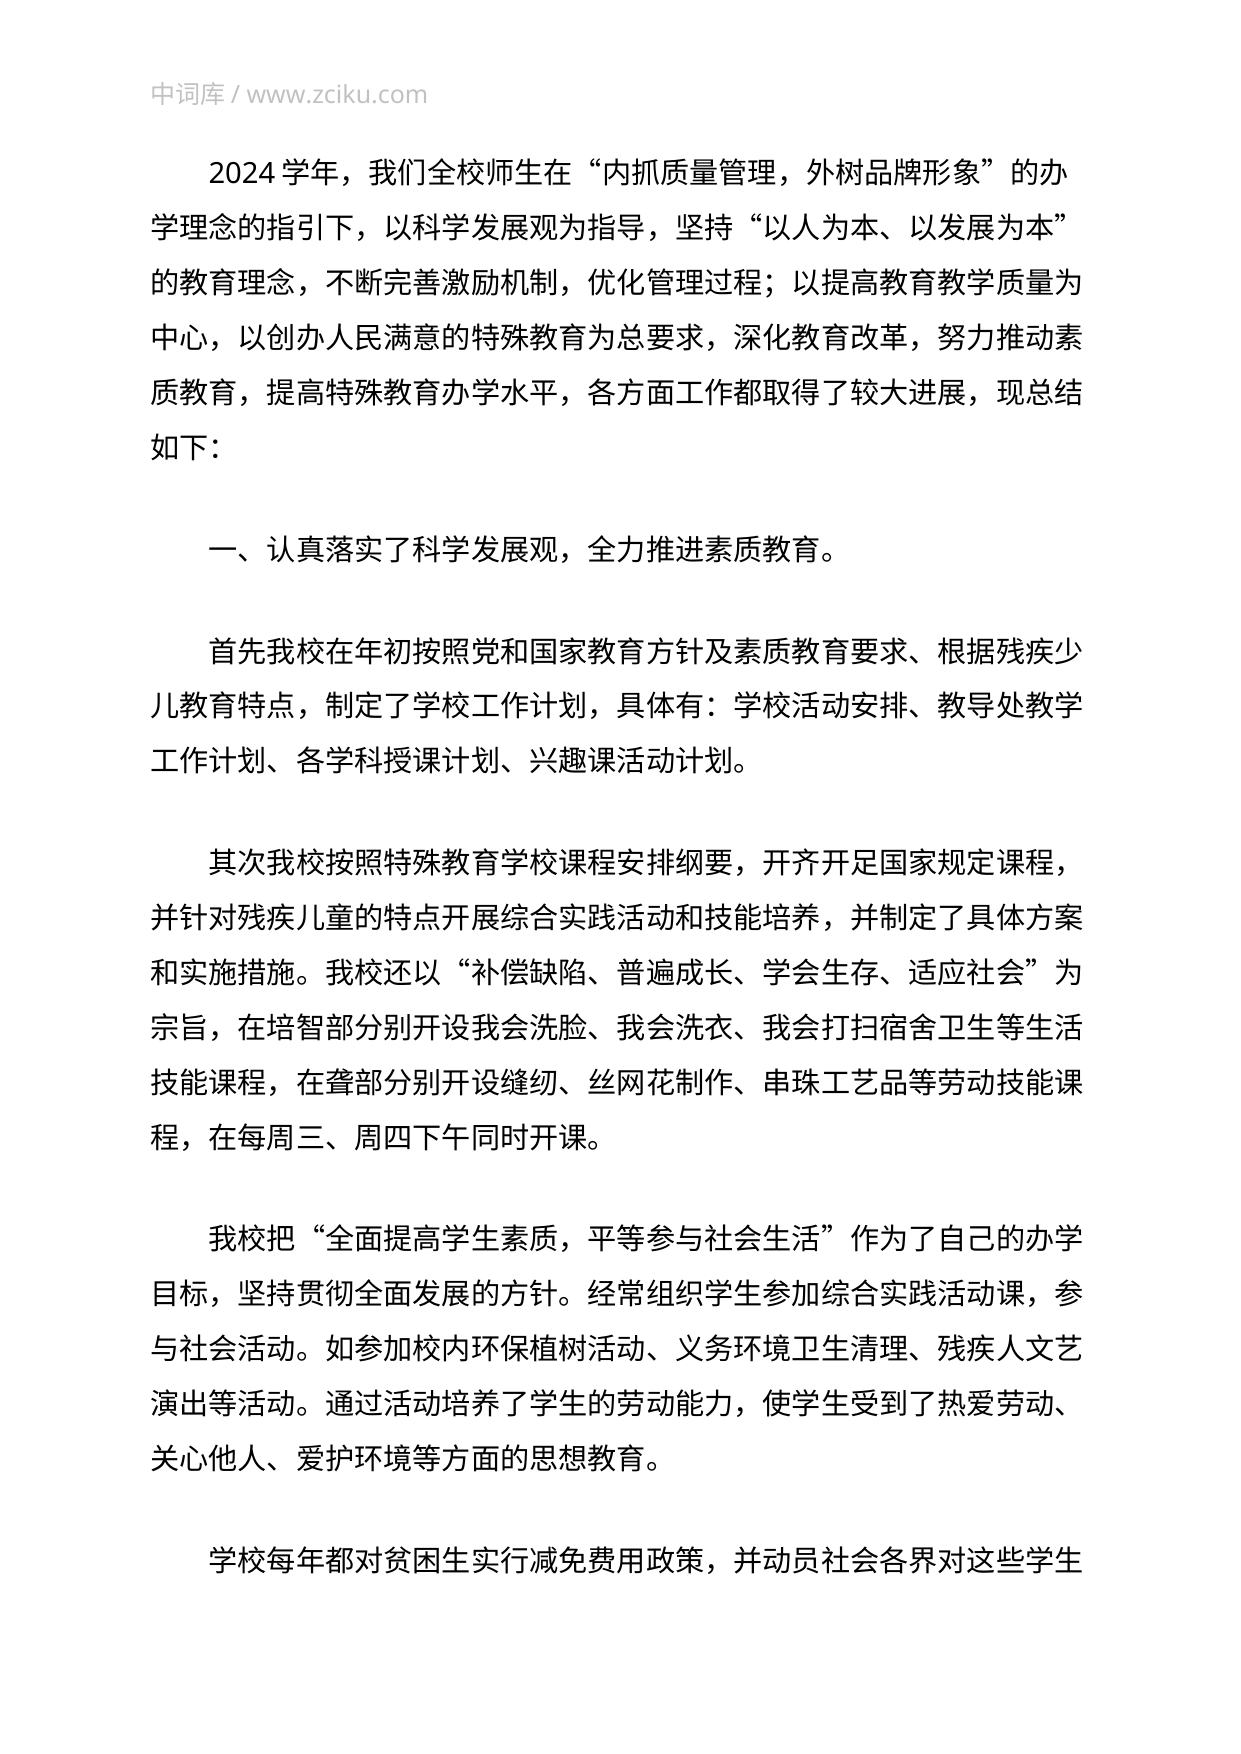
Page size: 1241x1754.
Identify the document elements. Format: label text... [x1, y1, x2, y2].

text 其次我校按照特殊教育学校课程安排纲要，开齐开足国家规定课程，并针对残疾儿童的特点开展综合实践活动和技能培养，并制定了具体方案和实施措施。我校还以“补偿缺陷、普遍成长、学会生存、适应社会”为宗旨，在培智部分别开设我会洗脸、我会洗衣、我会打扫宿舍卫生等生活技能课程，在聋部分别开设缝纫、丝网花制作、串珠工艺品等劳动技能课程，在每周三、周四下午同时开课。 [150, 840, 1090, 1156]
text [150, 1537, 1090, 1579]
text 一、认真落实了科学发展观，全力推进素质教育。 [150, 526, 1090, 569]
text 我校把“全面提高学生素质，平等参与社会生活”作为了自己的办学目标，坚持贯彻全面发展的方针。经常组织学生参加综合实践活动课，参与社会活动。如参加校内环保植树活动、义务环境卫生清理、残疾人文艺演出等活动。通过活动培养了学生的劳动能力，使学生受到了热爱劳动、关心他人、爱护环境等方面的思想教育。 [150, 1216, 1090, 1478]
text 首先我校在年初按照党和国家教育方针及素质教育要求、根据残疾少儿教育特点，制定了学校工作计划，具体有：学校活动安排、教导处教学工作计划、各学科授课计划、兴趣课活动计划。 [150, 628, 1090, 780]
text 2024学年，我们全校师生在“内抓质量管理，外树品牌形象”的办学理念的指引下，以科学发展观为指导，坚持“以人为本、以发展为本”的教育理念，不断完善激励机制，优化管理过程；以提高教育教学质量为中心，以创办人民满意的特殊教育为总要求，深化教育改革，努力推动素质教育，提高特殊教育办学水平，各方面工作都取得了较大进展，现总结如下： [150, 150, 1090, 467]
